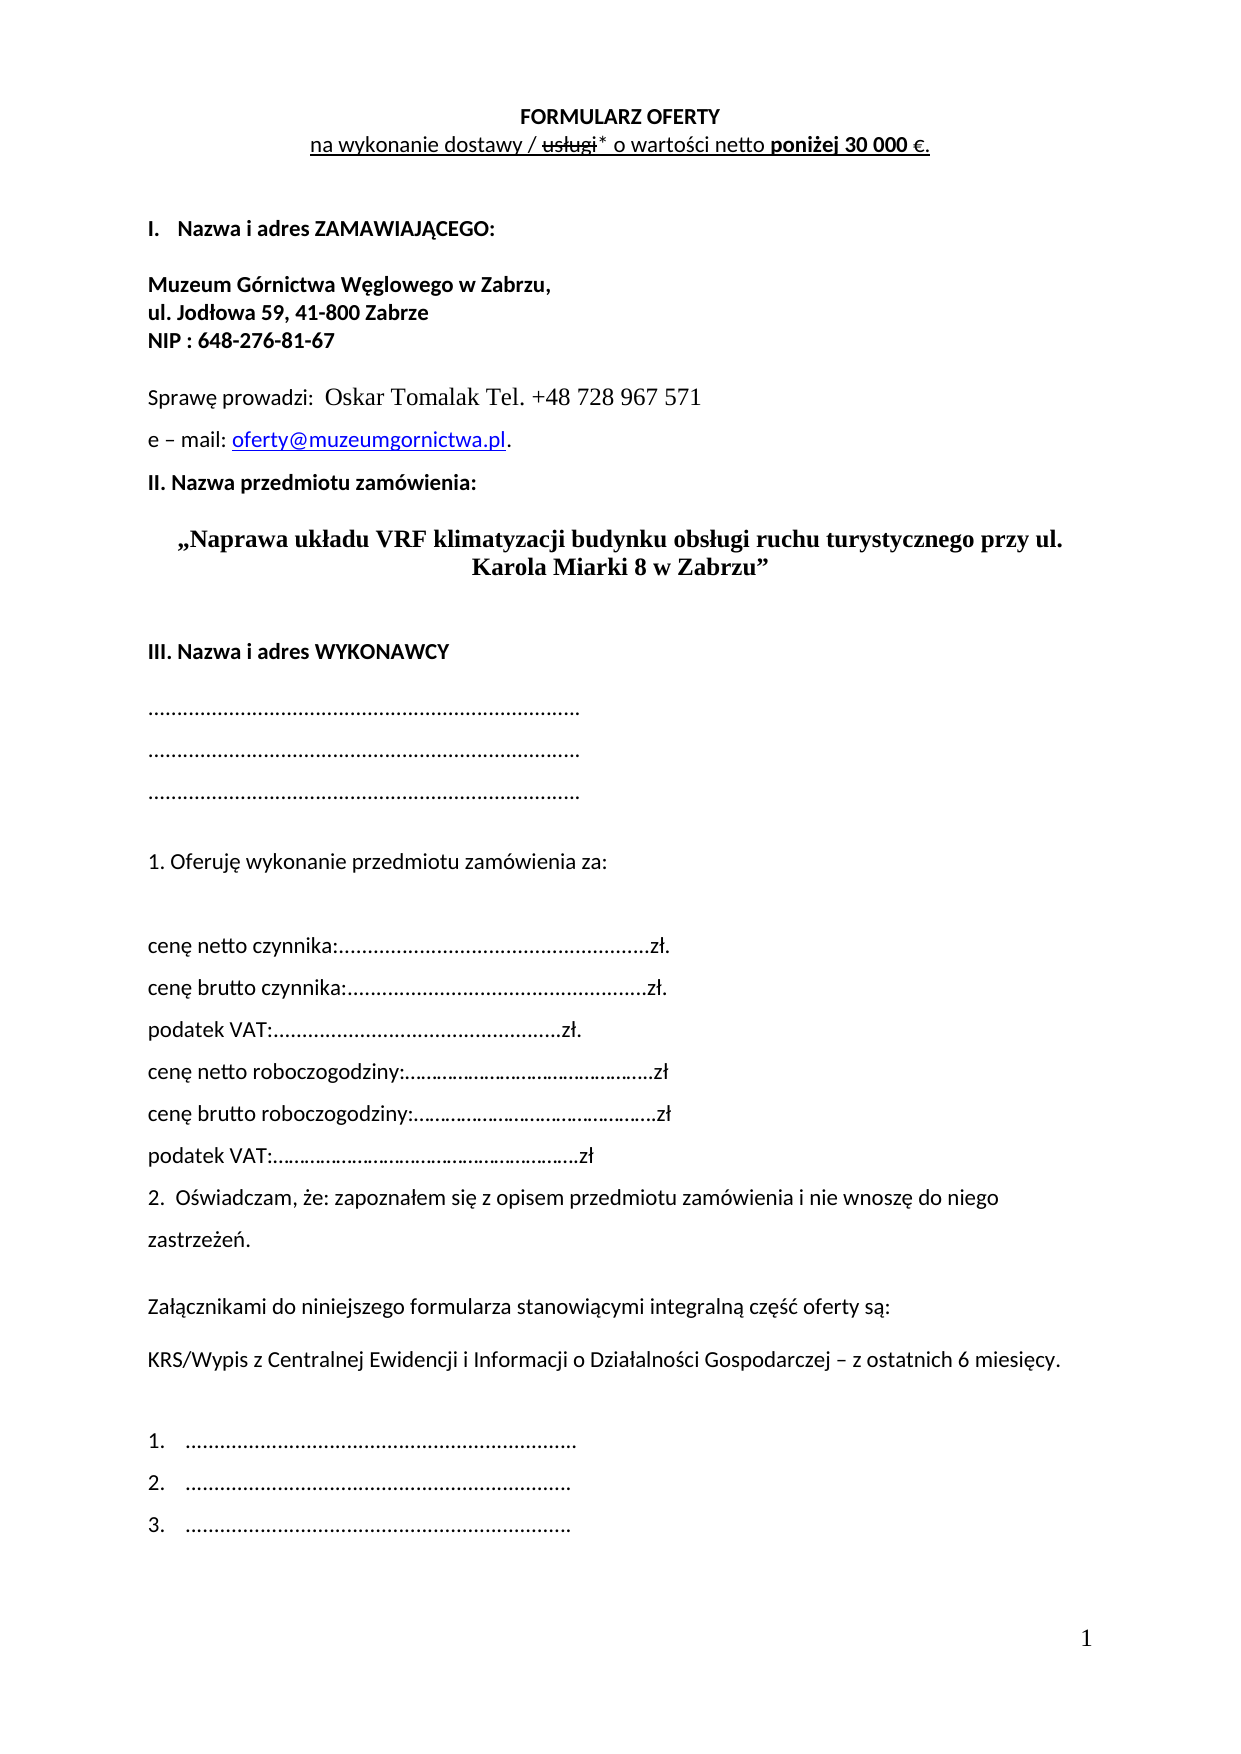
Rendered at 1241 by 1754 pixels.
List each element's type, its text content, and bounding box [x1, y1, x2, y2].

text Muzeum Górnictwa Węglowego w Zabrzu, [148, 270, 1093, 298]
text „Naprawa układu VRF klimatyzacji budynku obsługi ruchu turystycznego przy ul. Karola Miarki 8 w Zabrzu” [148, 524, 1093, 581]
text ........................................................................... [148, 777, 1093, 805]
text KRS/Wypis z Centralnej Ewidencji i Informacji o Działalności Gospodarczej – z ostatnich 6 miesięcy. [148, 1345, 1093, 1373]
list ................................................................... [148, 1510, 1093, 1538]
text cenę brutto czynnika:....................................................zł. [148, 973, 1093, 1001]
list ................................................................... [148, 1468, 1093, 1496]
text III. Nazwa i adres WYKONAWCY [148, 637, 1093, 665]
text 2. Oświadczam, że: zapoznałem się z opisem przedmiotu zamówienia i nie wnoszę do niego zastrzeżeń. [148, 1183, 1093, 1253]
list .................................................................... [148, 1426, 1093, 1454]
text II. Nazwa przedmiotu zamówienia: [148, 468, 1093, 496]
text na wykonanie dostawy / usługi* o wartości netto poniżej 30 000 €. [148, 130, 1093, 158]
text Sprawę prowadzi: Oskar Tomalak Tel. +48 728 967 571 [148, 382, 1093, 411]
text ........................................................................... [148, 735, 1093, 763]
subtitle FORMULARZ OFERTY [148, 102, 1093, 130]
text e – mail: oferty@muzeumgornictwa.pl. [148, 426, 1093, 454]
text podatek VAT:..................................................zł. cenę netto roboczogodziny:………………………………………..zł [148, 1015, 1093, 1085]
text NIP : 648-276-81-67 [148, 326, 1093, 354]
text Załącznikami do niniejszego formularza stanowiącymi integralną część oferty są: [148, 1292, 1093, 1320]
text cenę netto czynnika:......................................................zł. [148, 931, 1093, 959]
list Nazwa i adres ZAMAWIAJĄCEGO: [148, 214, 1093, 242]
text cenę brutto roboczogodziny:……………………………………….zł [148, 1099, 1093, 1127]
text ul. Jodłowa 59, 41-800 Zabrze [148, 298, 1093, 326]
text 1. Oferuję wykonanie przedmiotu zamówienia za: [148, 847, 1093, 875]
text ........................................................................... [148, 693, 1093, 721]
text podatek VAT:………………………………………………….zł [148, 1141, 1093, 1169]
